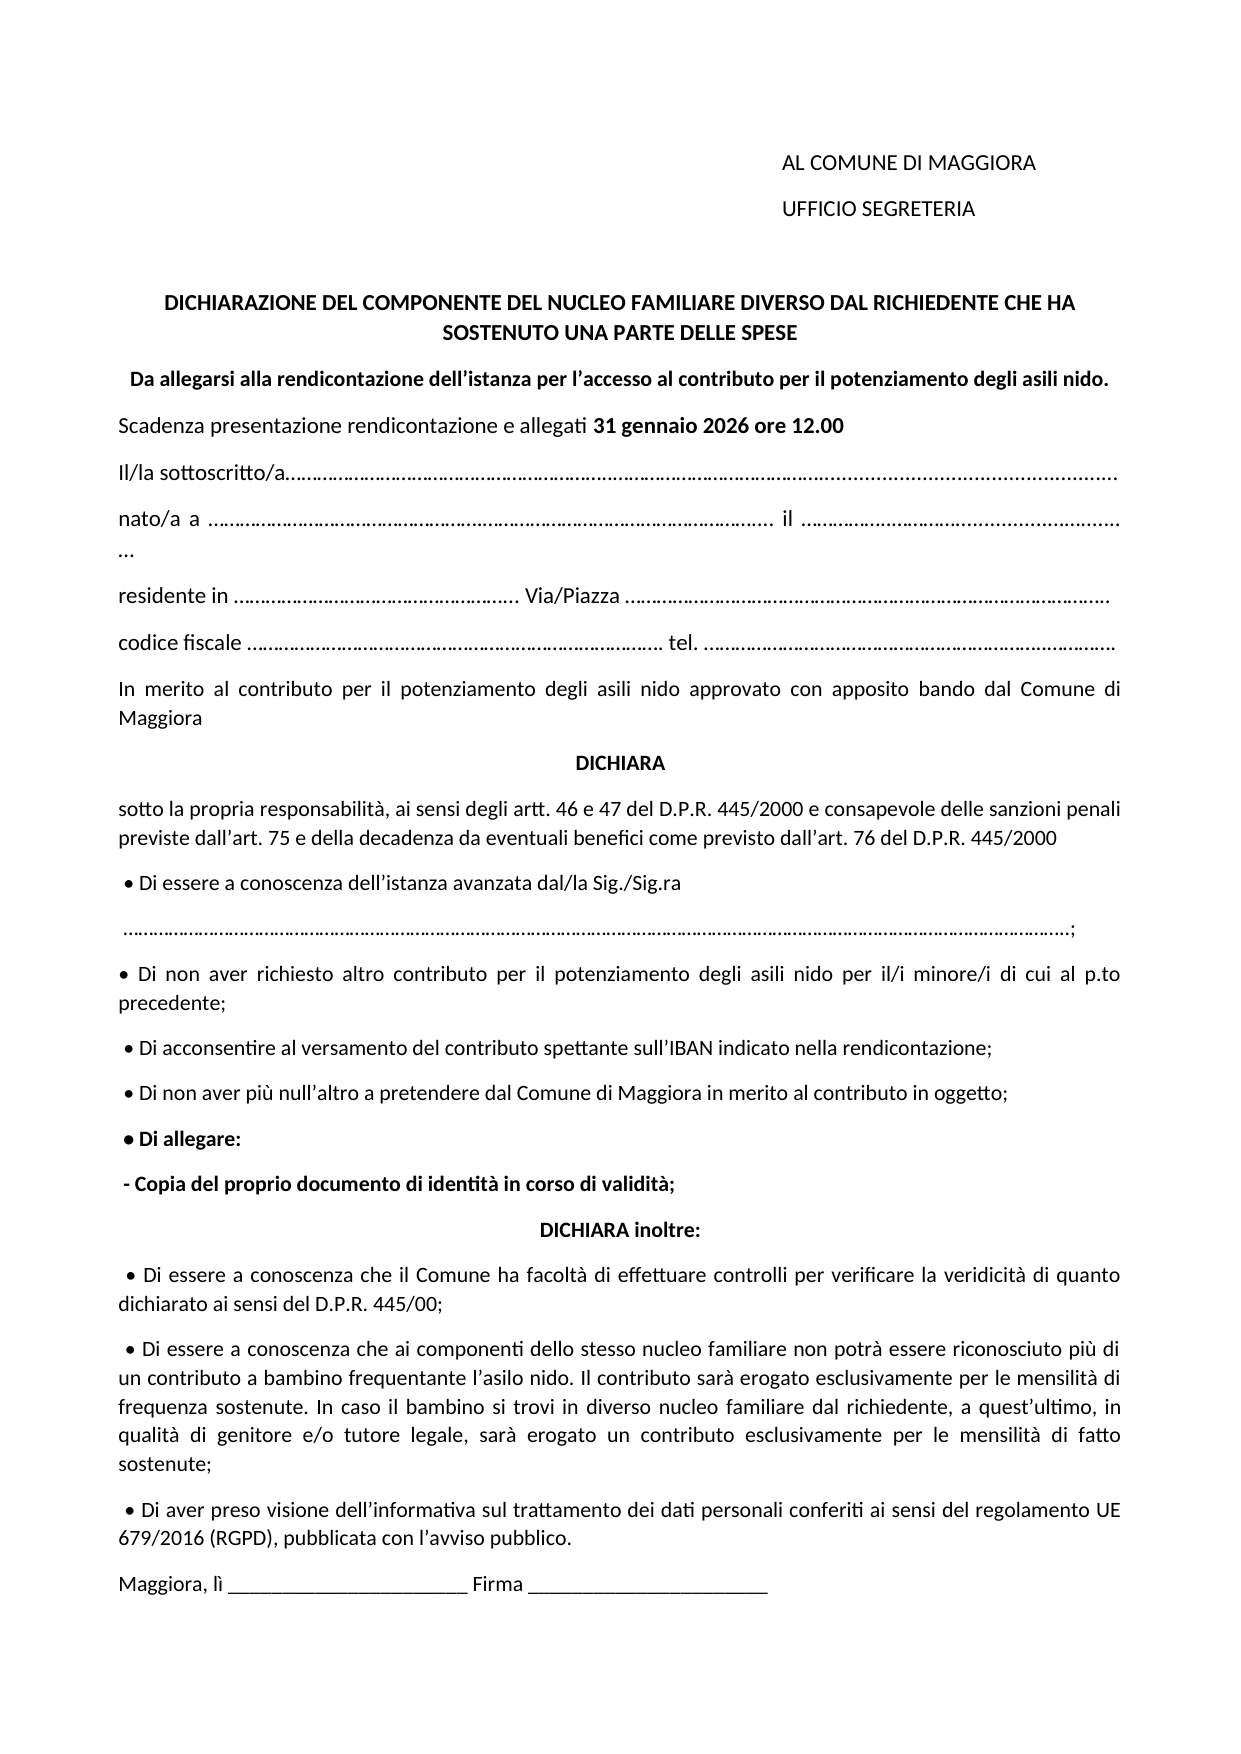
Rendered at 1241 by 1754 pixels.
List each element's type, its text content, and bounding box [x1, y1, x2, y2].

text sotto la propria responsabilità, ai sensi degli artt. 46 e 47 del D.P.R. 445/2000 e consapevole delle sanzioni penali previste dall’art. 75 e della decadenza da eventuali benefici come previsto dall’art. 76 del D.P.R. 445/2000 [118, 795, 1122, 850]
text codice fiscale ……………………………………………………………………. tel. ………………………………………………………..…………. [118, 628, 1122, 656]
text • Di non aver richiesto altro contributo per il potenziamento degli asili nido per il/i minore/i di cui al p.to precedente; [118, 960, 1122, 1015]
text ……………………………………………………………………………………………………………………………………………………………………..; [118, 914, 1122, 941]
text Da allegarsi alla rendicontazione dell’istanza per l’accesso al contributo per il potenziamento degli asili nido. [118, 365, 1122, 392]
text • Di essere a conoscenza dell’istanza avanzata dal/la Sig./Sig.ra [118, 869, 1122, 896]
text nato/a a …………………………………………….…………………………………………….... il ……………..…………...................….......… [118, 504, 1122, 563]
text DICHIARA [118, 749, 1122, 776]
text • Di allegare: [118, 1125, 1122, 1152]
text • Di essere a conoscenza che ai componenti dello stesso nucleo familiare non potrà essere riconosciuto più di un contributo a bambino frequentante l’asilo nido. Il contributo sarà erogato esclusivamente per le mensilità di frequenza sostenute. In caso il bambino si trovi in diverso nucleo familiare dal richiedente, a quest’ultimo, in qualità di genitore e/o tutore legale, sarà erogato un contributo esclusivamente per le mensilità di fatto sostenute; [118, 1335, 1122, 1477]
text Scadenza presentazione rendicontazione e allegati 31 gennaio 2026 ore 12.00 [118, 411, 1122, 439]
text DICHIARA inoltre: [118, 1216, 1122, 1242]
text Maggiora, lì ______________________ Firma ______________________ [118, 1570, 1122, 1597]
text In merito al contributo per il potenziamento degli asili nido approvato con apposito bando dal Comune di Maggiora [118, 675, 1122, 731]
text • Di non aver più null’altro a pretendere dal Comune di Maggiora in merito al contributo in oggetto; [118, 1079, 1122, 1106]
text • Di acconsentire al versamento del contributo spettante sull’IBAN indicato nella rendicontazione; [118, 1034, 1122, 1061]
text Il/la sottoscritto/a……………………………………………………..………………………………….................................................... [118, 458, 1122, 486]
text • Di essere a conoscenza che il Comune ha facoltà di effettuare controlli per verificare la veridicità di quanto dichiarato ai sensi del D.P.R. 445/00; [118, 1261, 1122, 1317]
text AL COMUNE DI MAGGIORA [708, 148, 1122, 176]
text - Copia del proprio documento di identità in corso di validità; [118, 1170, 1122, 1197]
text DICHIARAZIONE DEL COMPONENTE DEL NUCLEO FAMILIARE DIVERSO DAL RICHIEDENTE CHE HA SOSTENUTO UNA PARTE DELLE SPESE [118, 288, 1122, 346]
text • Di aver preso visione dell’informativa sul trattamento dei dati personali conferiti ai sensi del regolamento UE 679/2016 (RGPD), pubblicata con l’avviso pubblico. [118, 1496, 1122, 1551]
text UFFICIO SEGRETERIA [708, 194, 1122, 222]
text residente in ……………………………………………... Via/Piazza ……………………………………………………………………………….. [118, 582, 1122, 609]
